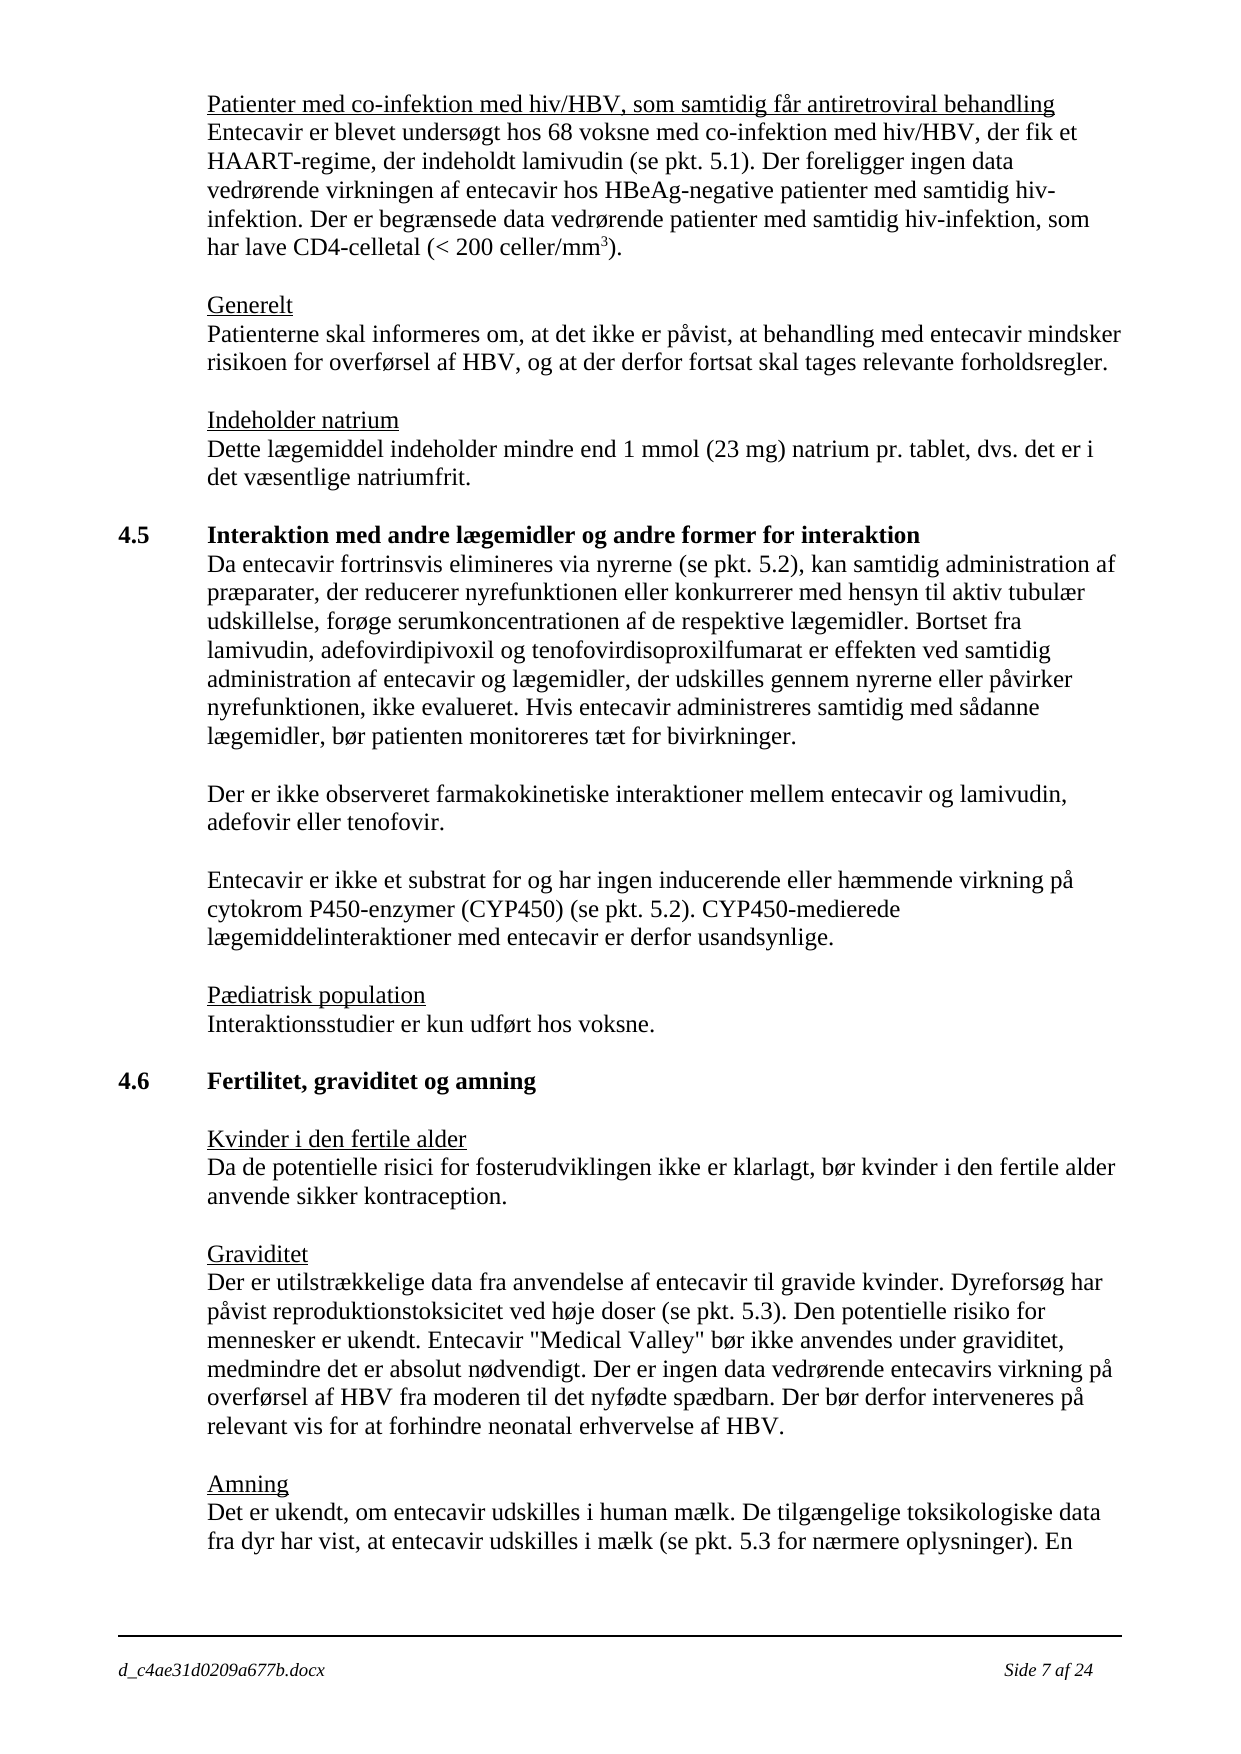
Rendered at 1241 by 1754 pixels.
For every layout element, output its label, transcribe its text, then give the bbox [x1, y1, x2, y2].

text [207, 1497, 1122, 1555]
text Entecavir er ikke et substrat for og har ingen inducerende eller hæmmende virkning på cytokrom P450-enzymer (CYP450) (se pkt. 5.2). CYP450-medierede lægemiddelinteraktioner med entecavir er derfor usandsynlige. [207, 865, 1122, 951]
text Patienterne skal informeres om, at det ikke er påvist, at behandling med entecavir mindsker risikoen for overførsel af HBV, og at der derfor fortsat skal tages relevante forholdsregler. [207, 319, 1122, 376]
text Graviditet [207, 1239, 1122, 1267]
text Patienter med co-infektion med hiv/HBV, som samtidig får antiretroviral behandling [207, 89, 1122, 117]
text Pædiatrisk population [207, 980, 1122, 1009]
text Amning [207, 1469, 1122, 1497]
text Der er ikke observeret farmakokinetiske interaktioner mellem entecavir og lamivudin, adefovir eller tenofovir. [207, 779, 1122, 836]
text Da de potentielle risici for fosterudviklingen ikke er klarlagt, bør kvinder i den fertile alder anvende sikker kontraception. [207, 1152, 1122, 1210]
text Generelt [207, 290, 1122, 319]
text 4.6 Fertilitet, graviditet og amning [118, 1066, 1122, 1095]
text Da entecavir fortrinsvis elimineres via nyrerne (se pkt. 5.2), kan samtidig administration af præparater, der reducerer nyrefunktionen eller konkurrerer med hensyn til aktiv tubulær udskillelse, forøge serumkoncentrationen af de respektive lægemidler. Bortset fra lamivudin, adefovirdipivoxil og tenofovirdisoproxilfumarat er effekten ved samtidig administration af entecavir og lægemidler, der udskilles gennem nyrerne eller påvirker nyrefunktionen, ikke evalueret. Hvis entecavir administreres samtidig med sådanne lægemidler, bør patienten monitoreres tæt for bivirkninger. [207, 549, 1122, 750]
text 4.5 Interaktion med andre lægemidler og andre former for interaktion [118, 520, 1122, 549]
text Kvinder i den fertile alder [207, 1124, 1122, 1152]
text Entecavir er blevet undersøgt hos 68 voksne med co-infektion med hiv/HBV, der fik et HAART-regime, der indeholdt lamivudin (se pkt. 5.1). Der foreligger ingen data vedrørende virkningen af entecavir hos HBeAg-negative patienter med samtidig hiv-infektion. Der er begrænsede data vedrørende patienter med samtidig hiv-infektion, som har lave CD4-celletal (< 200 celler/mm3). [207, 117, 1122, 261]
text Der er utilstrækkelige data fra anvendelse af entecavir til gravide kvinder. Dyreforsøg har påvist reproduktionstoksicitet ved høje doser (se pkt. 5.3). Den potentielle risiko for mennesker er ukendt. Entecavir "Medical Valley" bør ikke anvendes under graviditet, medmindre det er absolut nødvendigt. Der er ingen data vedrørende entecavirs virkning på overførsel af HBV fra moderen til det nyfødte spædbarn. Der bør derfor interveneres på relevant vis for at forhindre neonatal erhvervelse af HBV. [207, 1267, 1122, 1440]
text Indeholder natrium [207, 405, 1122, 434]
text Interaktionsstudier er kun udført hos voksne. [207, 1009, 1122, 1037]
text Dette lægemiddel indeholder mindre end 1 mmol (23 mg) natrium pr. tablet, dvs. det er i det væsentlige natriumfrit. [207, 434, 1122, 491]
